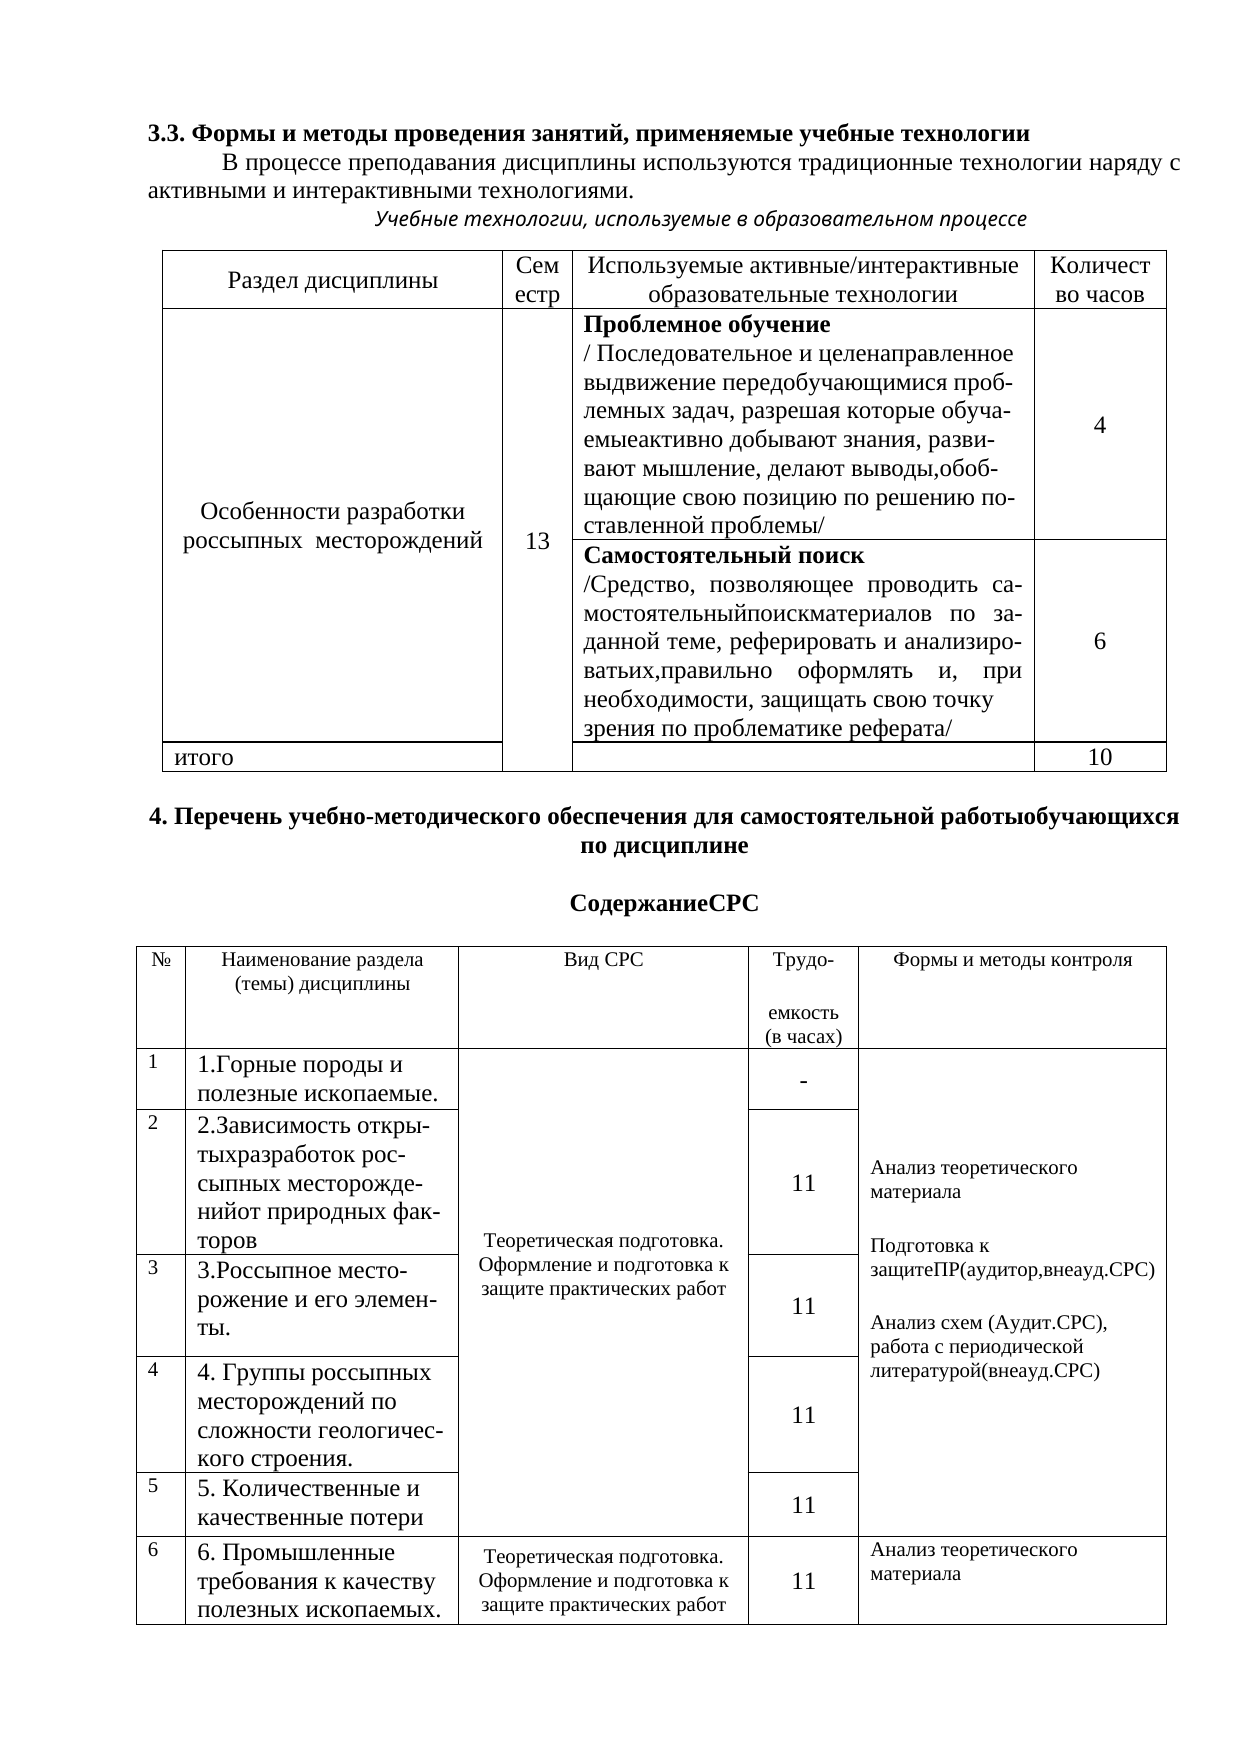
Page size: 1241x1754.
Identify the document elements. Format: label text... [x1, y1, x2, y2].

table_header Используемые активные/интерактивные образовательные технологии [573, 251, 1034, 308]
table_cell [459, 1537, 748, 1623]
table_cell Особенности разработки россыпных месторождений [163, 309, 502, 741]
table_cell 11 [749, 1473, 858, 1536]
table_cell 3 [137, 1255, 185, 1356]
text 4. Перечень учебно-методического обеспечения для самостоятельной работыобучающихся по дисциплине [148, 801, 1181, 859]
text СодержаниеСРС [148, 888, 1181, 917]
table_cell 11 [749, 1255, 858, 1356]
text Учебные технологии, используемые в образовательном процессе [148, 204, 1181, 233]
table_header Наименование раздела (темы) дисциплины [186, 947, 458, 1048]
table_cell 10 [1035, 743, 1166, 771]
table_header Количество часов [1035, 251, 1166, 308]
table_header № [137, 947, 185, 1048]
table_cell 5 [137, 1473, 185, 1536]
table_header Раздел дисциплины [163, 251, 502, 308]
table_cell 11 [749, 1537, 858, 1623]
table_cell 2 [137, 1110, 185, 1254]
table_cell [859, 1537, 1166, 1623]
table_cell 6 [1035, 540, 1166, 741]
table_cell Теоретическая подготовка. Оформление и подготовка к защите практических работ [459, 1049, 748, 1536]
table_cell Самостоятельный поиск /Средство, позволяющее проводить са-мостоятельныйпоискматериалов по за-данной теме, реферировать и анализиро-ватьих,правильно оформлять и, при необходимости, защищать свою точку зрения по проблематике реферата/ [573, 540, 1034, 741]
table_header Формы и методы контроля [859, 947, 1166, 1048]
text 3.3. Формы и методы проведения занятий, применяемые учебные технологии [148, 118, 1181, 147]
table_cell 6 [137, 1537, 185, 1623]
table_cell Анализ теоретического материала Подготовка к защитеПР(аудитор,внеауд.СРС) Анализ схем (Аудит.СРС), работа с периодической литературой(внеауд.СРС) [859, 1049, 1166, 1536]
table_cell 4. Группы россыпных месторождений по сложности геологичес-кого строения. [186, 1357, 458, 1472]
table_cell - [749, 1049, 858, 1109]
table_header Трудо- емкость (в часах) [749, 947, 858, 1048]
text В процессе преподавания дисциплины используются традиционные технологии наряду с активными и интерактивными технологиями. [148, 147, 1181, 204]
table_cell 2.Зависимость откры-тыхразработок рос-сыпных месторожде-нийот природных фак-торов [186, 1110, 458, 1254]
table_cell итого [163, 743, 502, 771]
table_cell 4 [1035, 309, 1166, 539]
table_header Семестр [503, 251, 572, 308]
table_header Вид СРС [459, 947, 748, 1048]
table_cell [573, 743, 1034, 771]
table_cell 1 [137, 1049, 185, 1109]
table_cell 11 [749, 1110, 858, 1254]
table_cell 6. Промышленные требования к качеству полезных ископаемых. [186, 1537, 458, 1623]
table_cell 4 [137, 1357, 185, 1472]
table_cell 3.Россыпное место-рожение и его элемен-ты. [186, 1255, 458, 1356]
table_cell 1.Горные породы и полезные ископаемые. [186, 1049, 458, 1109]
table_cell 5. Количественные и качественные потери [186, 1473, 458, 1536]
table_cell 13 [503, 309, 572, 771]
table_cell Проблемное обучение / Последовательное и целенаправленное выдвижение передобучающимися проб-лемных задач, разрешая которые обуча-емыеактивно добывают знания, разви-вают мышление, делают выводы,обоб- щающие свою позицию по решению по-ставленной проблемы/ [573, 309, 1034, 539]
table_cell 11 [749, 1357, 858, 1472]
